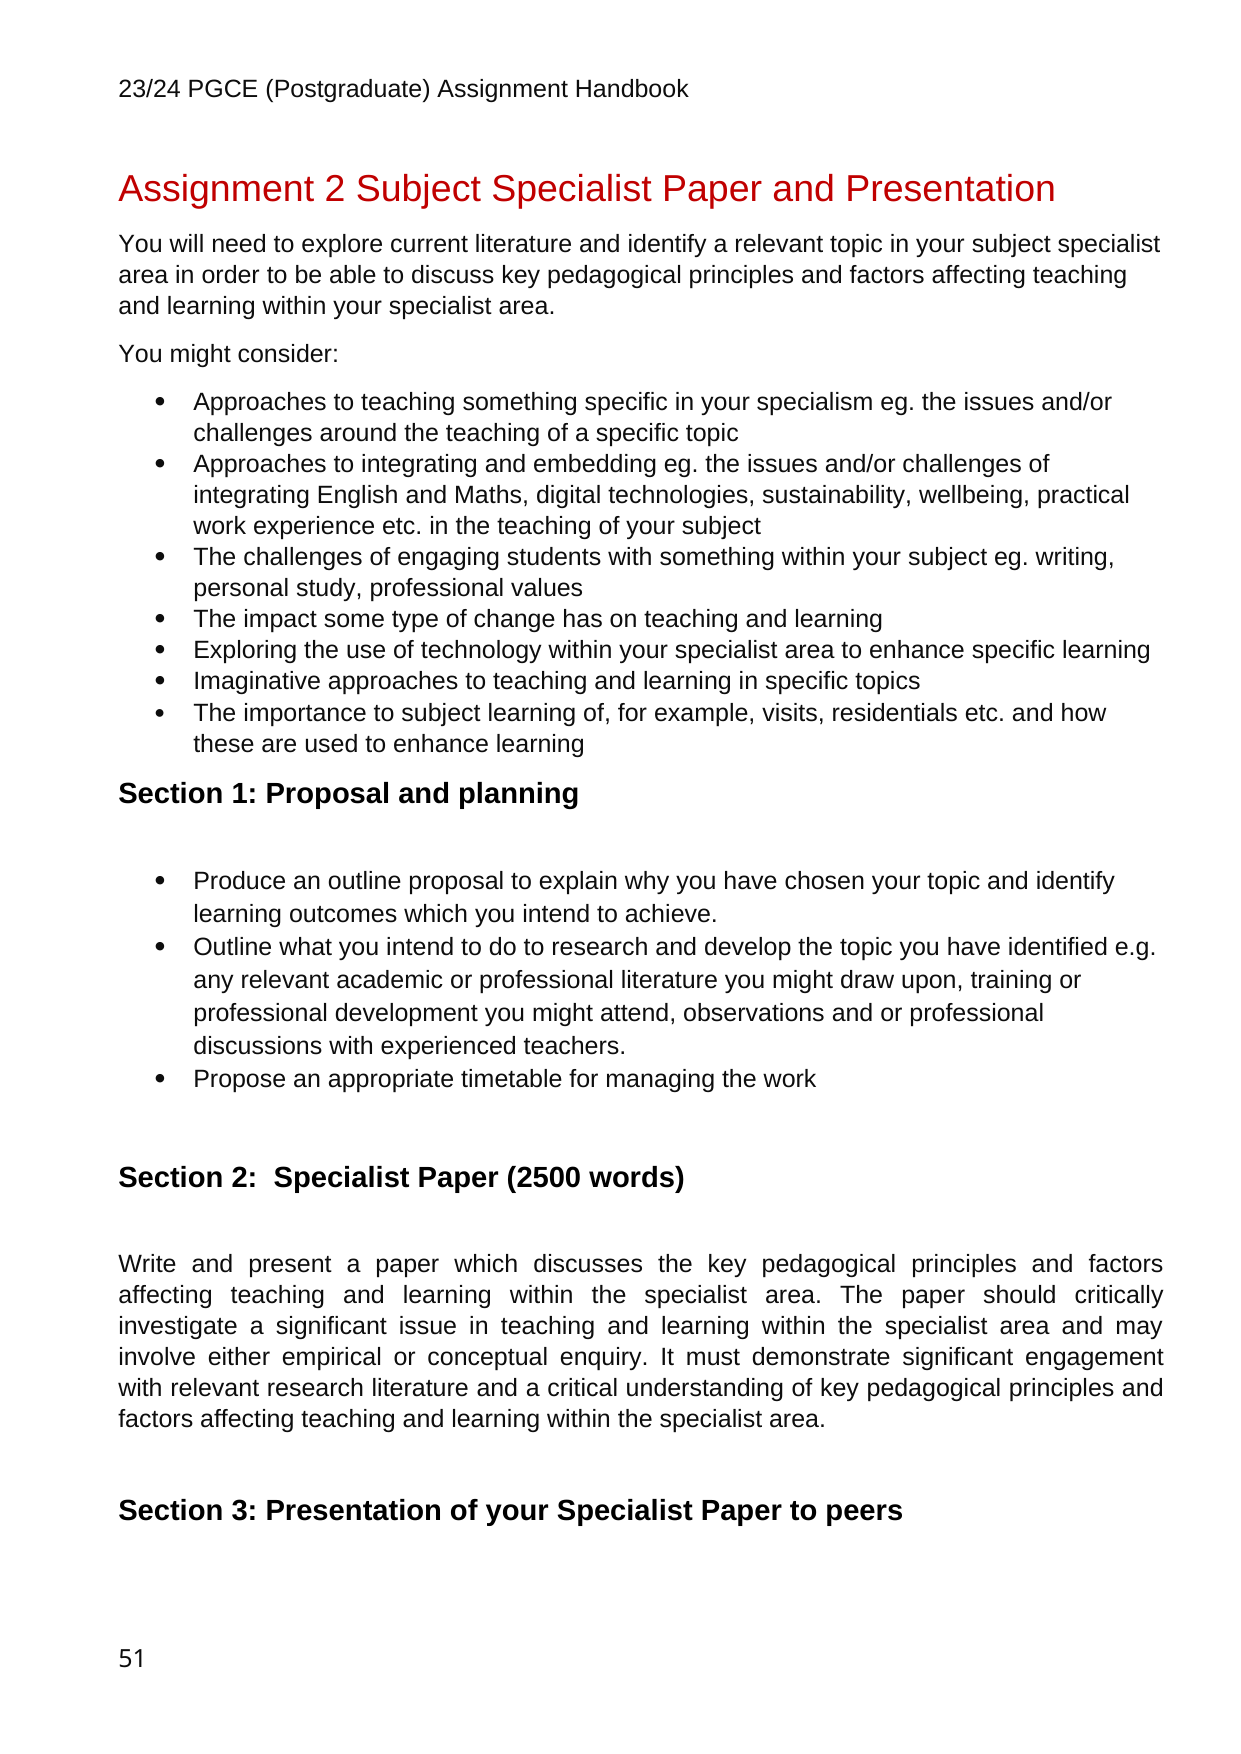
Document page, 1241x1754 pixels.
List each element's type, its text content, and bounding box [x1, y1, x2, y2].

subtitle Section 2: Specialist Paper (2500 words) [118, 1159, 1165, 1193]
subtitle Section 3: Presentation of your Specialist Paper to peers [118, 1493, 1165, 1527]
list Exploring the use of technology within your specialist area to enhance specific learning [156, 635, 1165, 664]
list Propose an appropriate timetable for managing the work [156, 1064, 1165, 1093]
list Approaches to integrating and embedding eg. the issues and/or challenges of integrating English and Maths, digital technologies, sustainability, wellbeing, practical work experience etc. in the teaching of your subject [156, 449, 1165, 539]
text You might consider: [118, 339, 1165, 367]
list The impact some type of change has on teaching and learning [156, 604, 1165, 633]
list Approaches to teaching something specific in your specialism eg. the issues and/or challenges around the teaching of a specific topic [156, 386, 1165, 446]
list Produce an outline proposal to explain why you have chosen your topic and identify learning outcomes which you intend to achieve. [156, 866, 1165, 928]
text Write and present a paper which discusses the key pedagogical principles and factors affecting teaching and learning within the specialist area. The paper should critically investigate a significant issue in teaching and learning within the specialist area and may involve either empirical or conceptual enquiry. It must demonstrate significant engagement with relevant research literature and a critical understanding of key pedagogical principles and factors affecting teaching and learning within the specialist area. [118, 1249, 1165, 1433]
list Outline what you intend to do to research and develop the topic you have identified e.g. any relevant academic or professional literature you might draw upon, training or professional development you might attend, observations and or professional discussions with experienced teachers. [156, 932, 1165, 1060]
text Assignment 2 Subject Specialist Paper and Presentation [118, 166, 1165, 209]
list The challenges of engaging students with something within your subject eg. writing, personal study, professional values [156, 542, 1165, 602]
subtitle Section 1: Proposal and planning [118, 776, 1165, 810]
list The importance to subject learning of, for example, visits, residentials etc. and how these are used to enhance learning [156, 697, 1165, 757]
text You will need to explore current literature and identify a relevant topic in your subject specialist area in order to be able to discuss key pedagogical principles and factors affecting teaching and learning within your specialist area. [118, 229, 1165, 320]
list Imaginative approaches to teaching and learning in specific topics [156, 666, 1165, 695]
